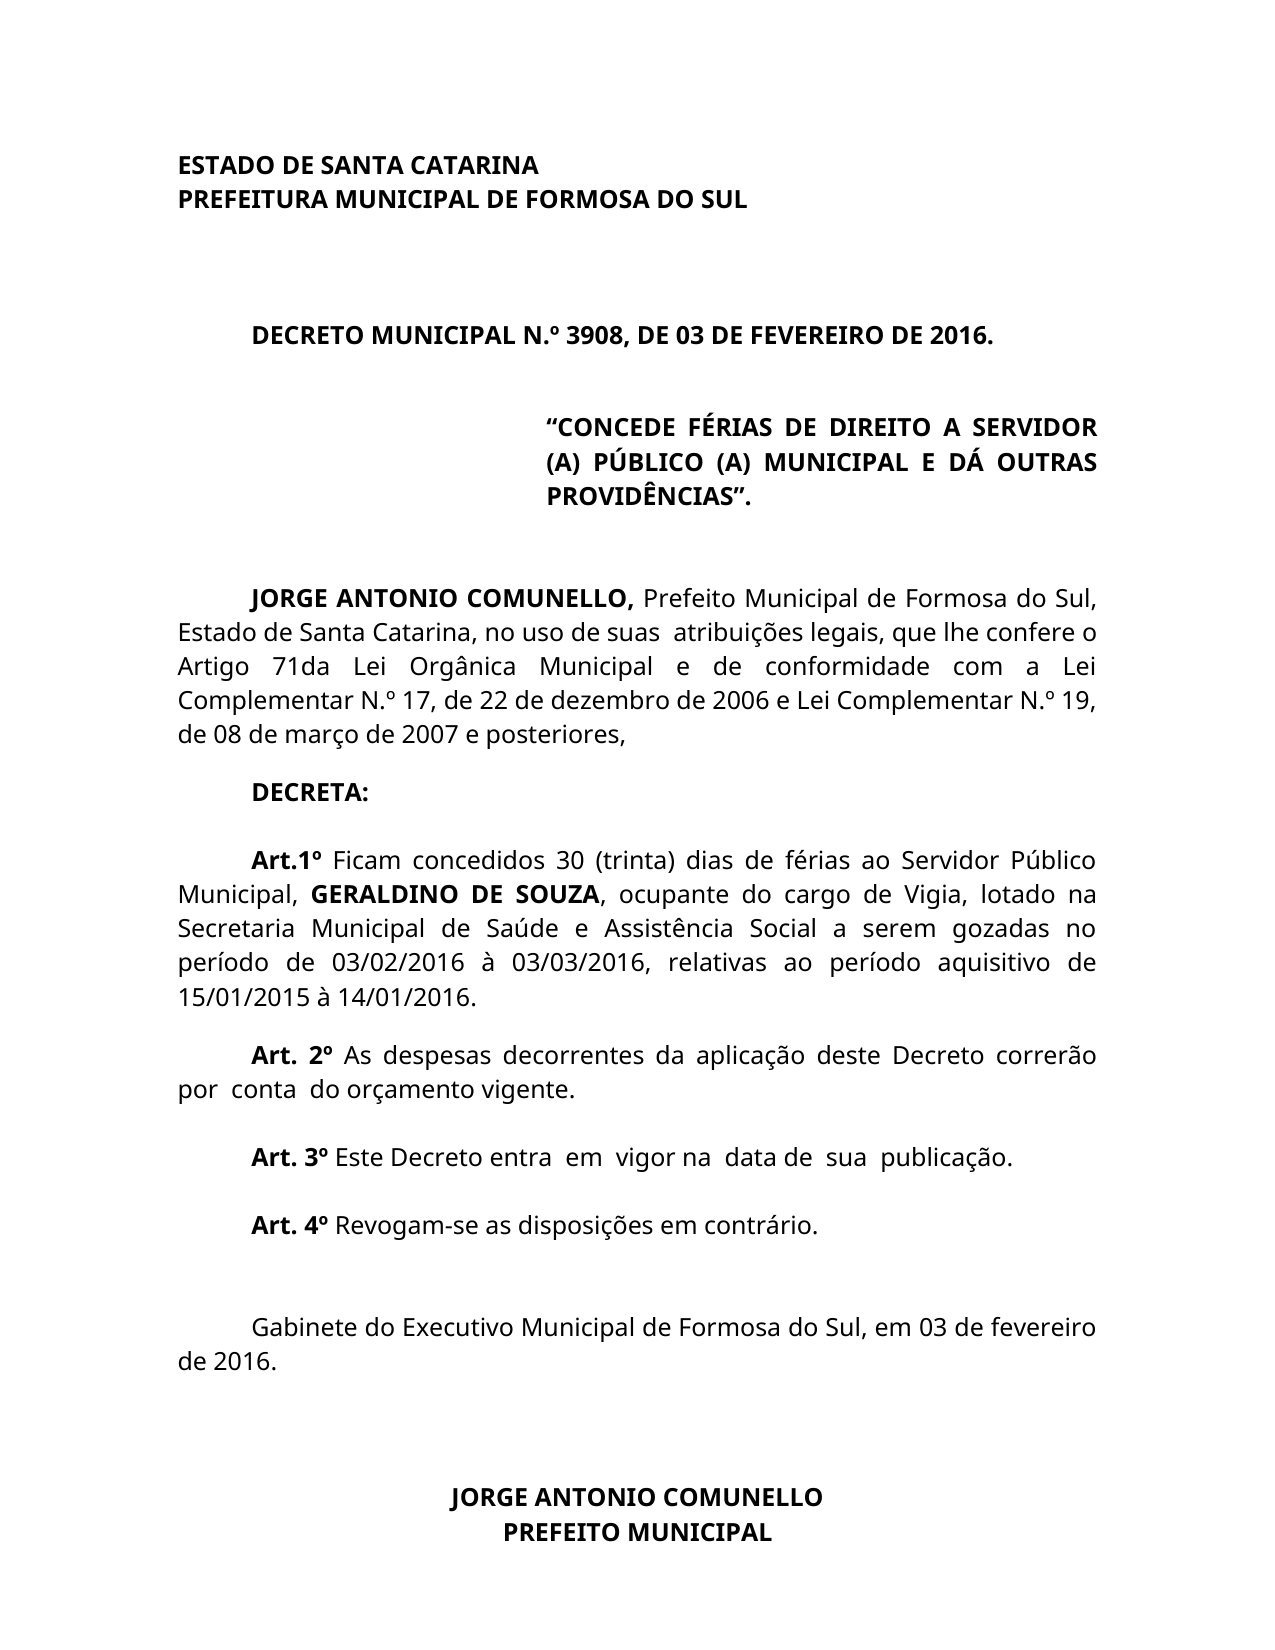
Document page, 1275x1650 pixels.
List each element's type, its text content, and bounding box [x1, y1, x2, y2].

subtitle Art. 2º As despesas decorrentes da aplicação deste Decreto correrão por conta do orçamento vigente. [177, 1037, 1098, 1105]
text Art. 4º Revogam-se as disposições em contrário. [177, 1208, 1098, 1242]
text PREFEITO MUNICIPAL [177, 1514, 1098, 1548]
text Gabinete do Executivo Municipal de Formosa do Sul, em 03 de fevereiro de 2016. [177, 1310, 1098, 1378]
text JORGE ANTONIO COMUNELLO [177, 1480, 1098, 1514]
text Art.1º Ficam concedidos 30 (trinta) dias de férias ao Servidor Público Municipal, GERALDINO DE SOUZA, ocupante do cargo de Vigia, lotado na Secretaria Municipal de Saúde e Assistência Social a serem gozadas no período de 03/02/2016 à 03/03/2016, relativas ao período aquisitivo de 15/01/2015 à 14/01/2016. [177, 843, 1098, 1013]
subtitle PREFEITURA MUNICIPAL DE FORMOSA DO SUL [177, 182, 1098, 216]
subtitle ESTADO DE SANTA CATARINA [177, 148, 1098, 182]
text DECRETA: [177, 775, 1098, 809]
subtitle Art. 3º Este Decreto entra em vigor na data de sua publicação. [177, 1139, 1098, 1173]
subtitle JORGE ANTONIO COMUNELLO, Prefeito Municipal de Formosa do Sul, Estado de Santa Catarina, no uso de suas atribuições legais, que lhe confere o Artigo 71da Lei Orgânica Municipal e de conformidade com a Lei Complementar N.º 17, de 22 de dezembro de 2006 e Lei Complementar N.º 19, de 08 de março de 2007 e posteriores, [177, 580, 1098, 751]
text DECRETO MUNICIPAL N.º 3908, DE 03 DE FEVEREIRO DE 2016. [177, 318, 1098, 352]
text “CONCEDE FÉRIAS DE DIREITO A SERVIDOR (A) PÚBLICO (A) MUNICIPAL E DÁ OUTRAS PROVIDÊNCIAS”. [546, 410, 1098, 512]
